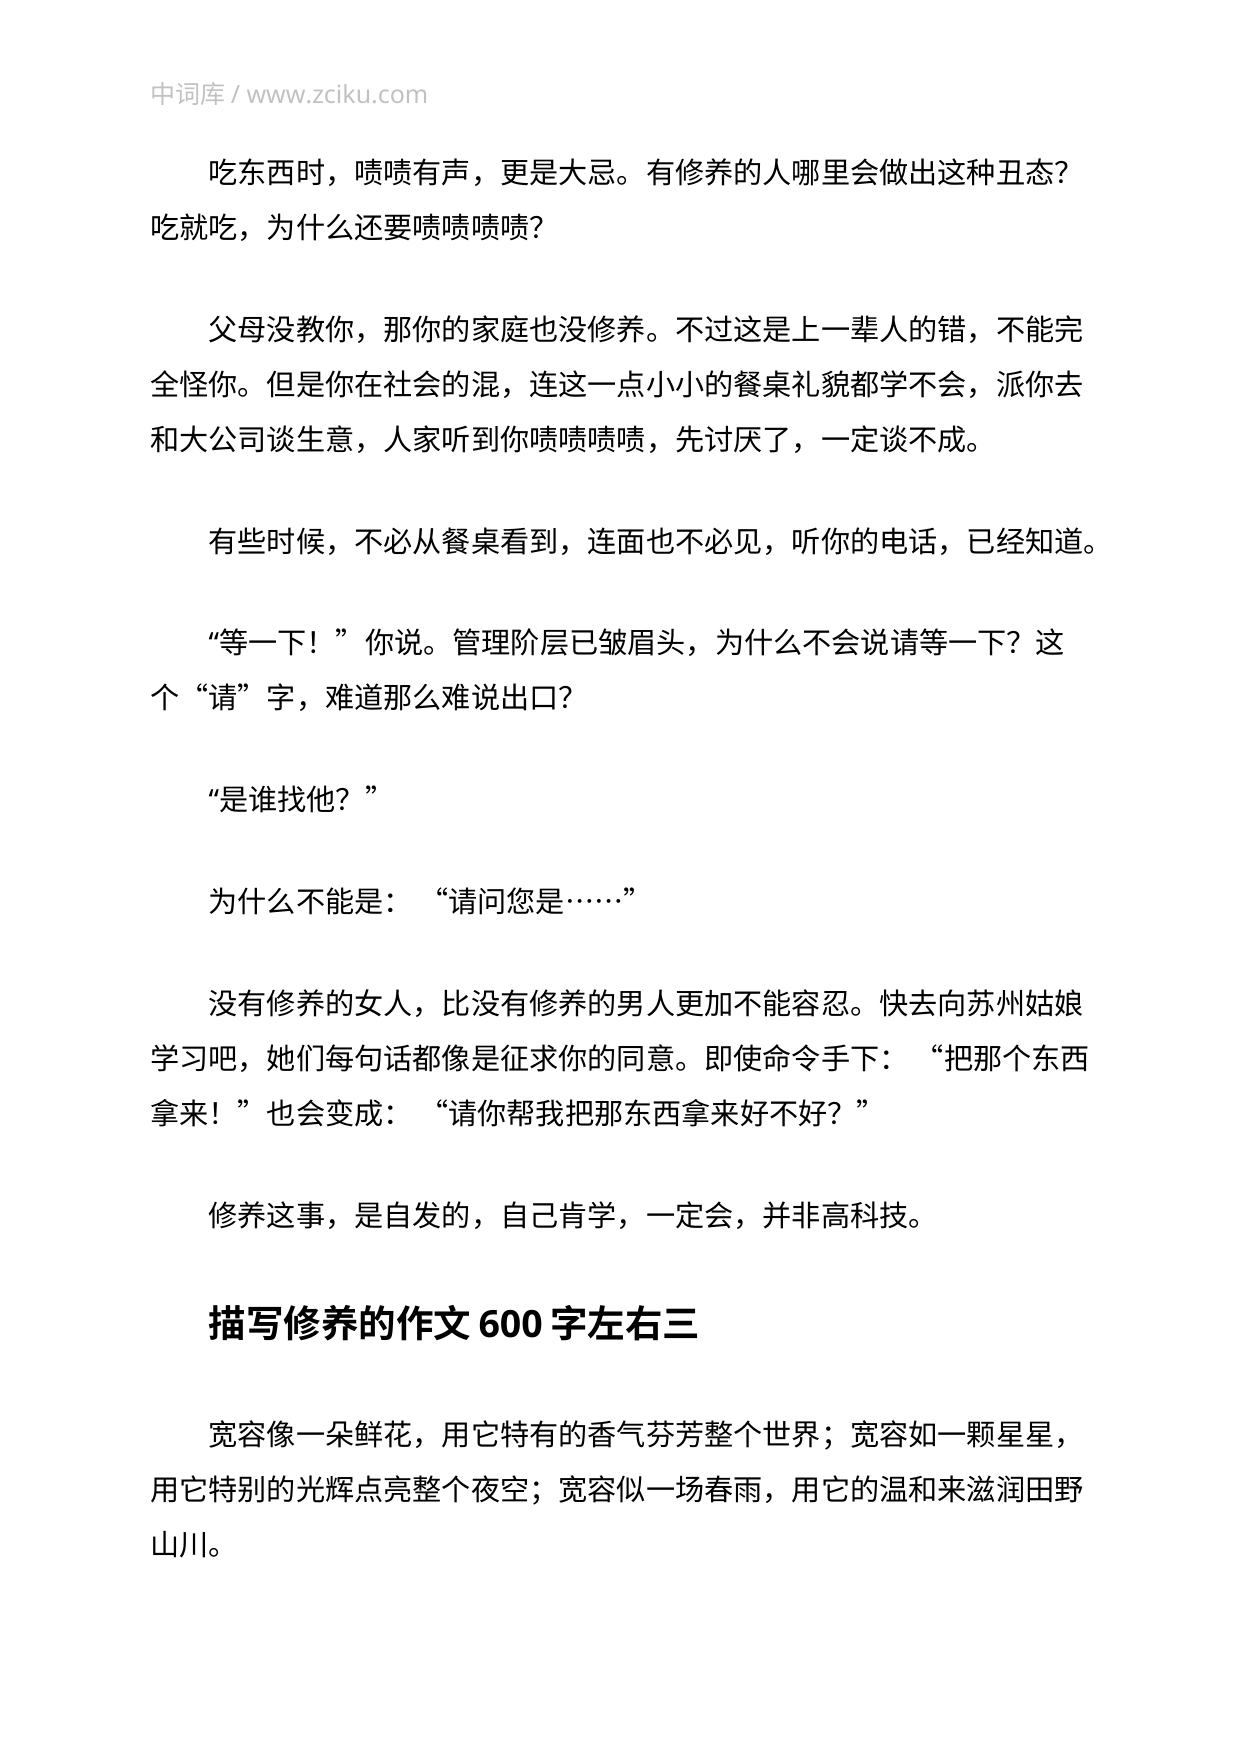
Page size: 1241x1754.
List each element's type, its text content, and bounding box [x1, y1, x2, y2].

text “是谁找他？” [150, 777, 1090, 819]
text 有些时候，不必从餐桌看到，连面也不必见，听你的电话，已经知道。 [150, 518, 1090, 561]
text 描写修养的作文600字左右三 [150, 1294, 1090, 1348]
text 没有修养的女人，比没有修养的男人更加不能容忍。快去向苏州姑娘学习吧，她们每句话都像是征求你的同意。即使命令手下： “把那个东西拿来！”也会变成： “请你帮我把那东西拿来好不好？” [150, 981, 1090, 1133]
text “等一下！”你说。管理阶层已皱眉头，为什么不会说请等一下？这个“请”字，难道那么难说出口？ [150, 620, 1090, 717]
text 宽容像一朵鲜花，用它特有的香气芬芳整个世界；宽容如一颗星星，用它特别的光辉点亮整个夜空；宽容似一场春雨，用它的温和来滋润田野山川。 [150, 1411, 1090, 1563]
text 为什么不能是： “请问您是……” [150, 879, 1090, 921]
text 父母没教你，那你的家庭也没修养。不过这是上一辈人的错，不能完全怪你。但是你在社会的混，连这一点小小的餐桌礼貌都学不会，派你去和大公司谈生意，人家听到你啧啧啧啧，先讨厌了，一定谈不成。 [150, 307, 1090, 459]
text 吃东西时，啧啧有声，更是大忌。有修养的人哪里会做出这种丑态？吃就吃，为什么还要啧啧啧啧？ [150, 150, 1090, 247]
text 修养这事，是自发的，自己肯学，一定会，并非高科技。 [150, 1192, 1090, 1234]
